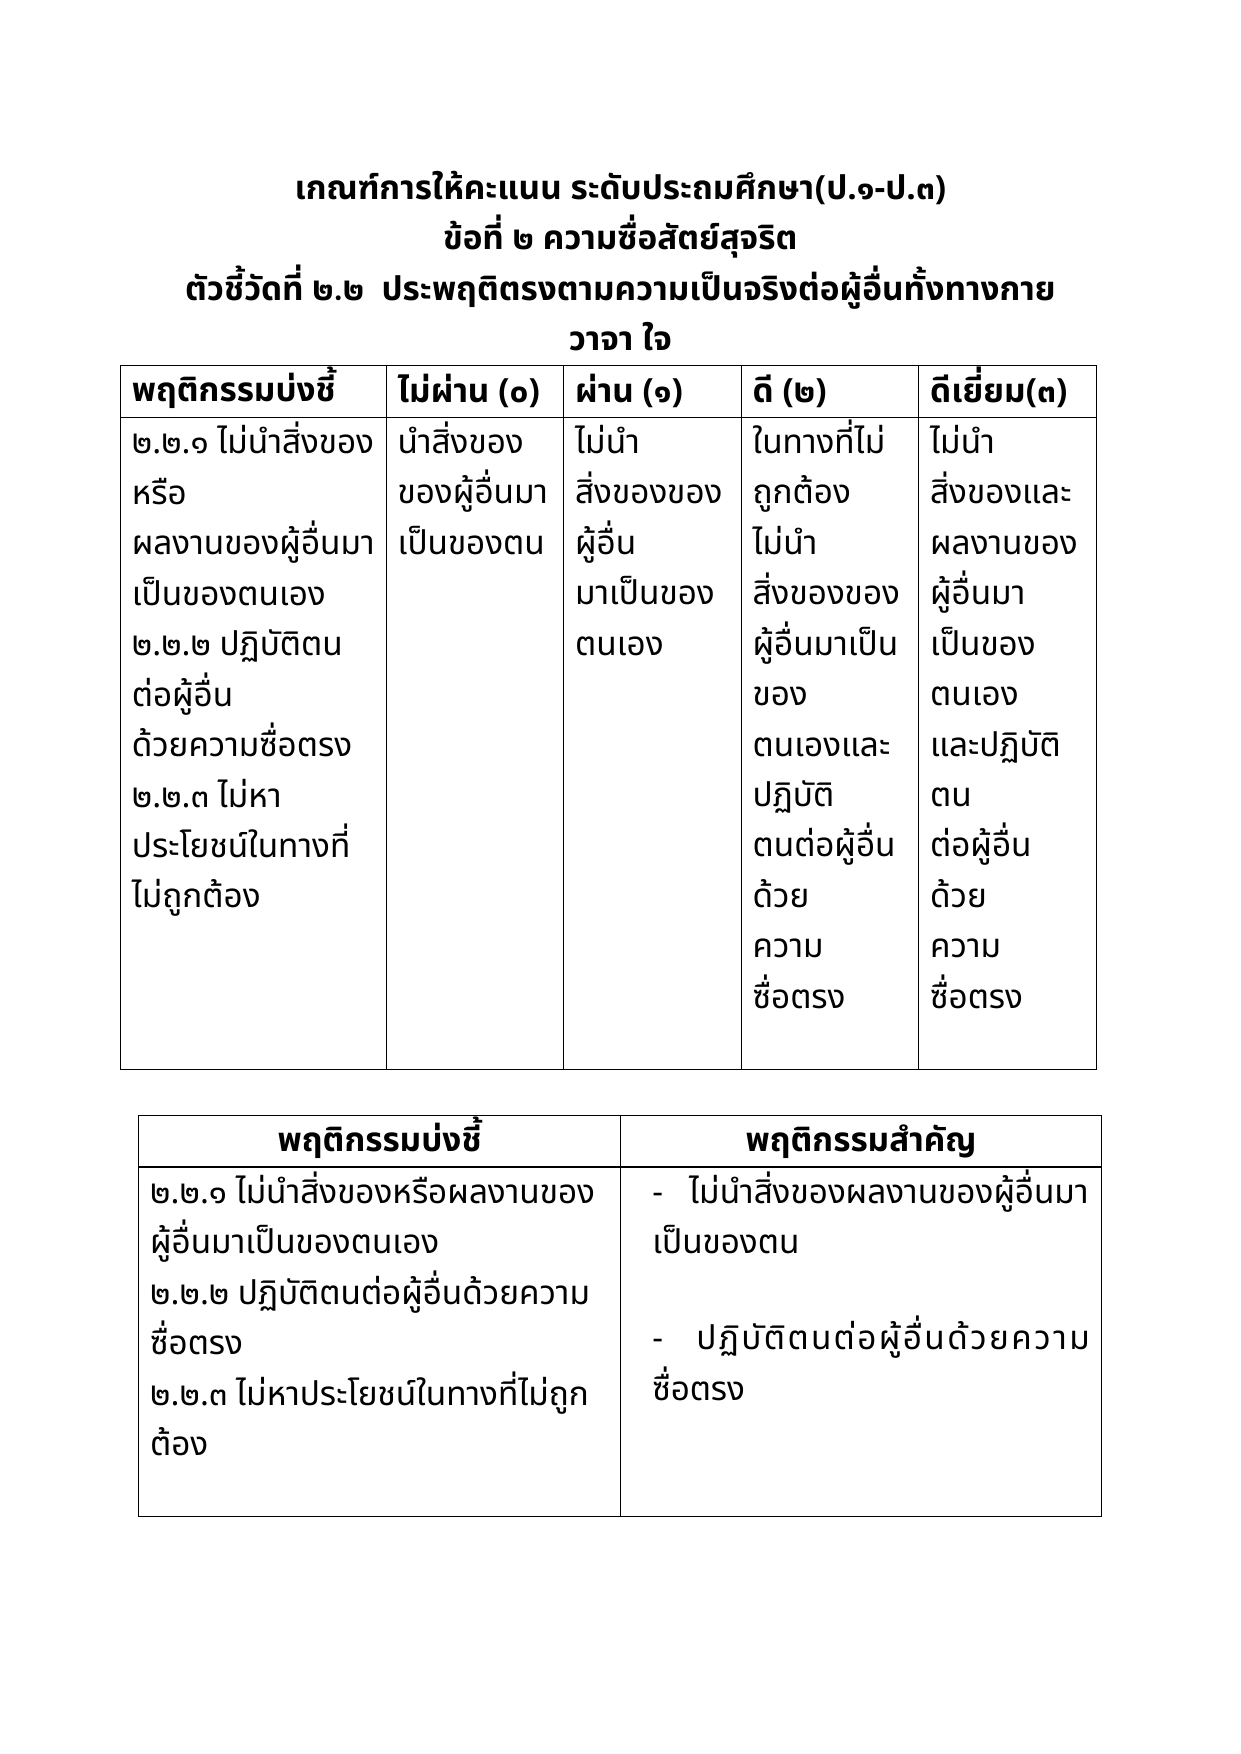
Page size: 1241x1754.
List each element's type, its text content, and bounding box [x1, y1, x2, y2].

text เกณฑ์การให้คะแนน ระดับประถมศึกษา(ป.๑-ป.๓) [150, 163, 1090, 214]
table_cell ๒.๒.๑ ไม่นำสิ่งของหรือ ผลงานของผู้อื่นมา เป็นของตนเอง ๒.๒.๒ ปฏิบัติตนต่อผู้อื่น ด้วยความซื่อตรง ๒.๒.๓ ไม่หาประโยชน์ในทางที่ไม่ถูกต้อง [121, 418, 386, 1068]
table_cell ไม่นำสิ่งของของผู้อื่น มาเป็นของตนเอง [564, 418, 741, 1068]
table_cell ๒.๒.๑ ไม่นำสิ่งของหรือผลงานของผู้อื่นมาเป็นของตนเอง ๒.๒.๒ ปฏิบัติตนต่อผู้อื่นด้วยความซื่อตรง ๒.๒.๓ ไม่หาประโยชน์ในทางที่ไม่ถูกต้อง [139, 1168, 620, 1516]
text ตัวชี้วัดที่ ๒.๒ ประพฤติตรงตามความเป็นจริงต่อผู้อื่นทั้งทางกาย วาจา ใจ [150, 264, 1090, 365]
table_header พฤติกรรมบ่งชี้ [121, 366, 386, 417]
table_header พฤติกรรมสำคัญ [621, 1116, 1101, 1166]
table_header ดีเยี่ยม(๓) [919, 366, 1096, 417]
table_cell นำสิ่งของของผู้อื่นมา เป็นของตน [387, 418, 563, 1068]
table_header พฤติกรรมบ่งชี้ [139, 1116, 620, 1166]
text ข้อที่ ๒ ความซื่อสัตย์สุจริต [150, 214, 1090, 264]
table_header ผ่าน (๑) [564, 366, 741, 417]
table_cell ไม่นำสิ่งของและ ผลงานของผู้อื่นมา เป็นของตนเอง และปฏิบัติตน ต่อผู้อื่นด้วย ความซื่อตรง [919, 418, 1096, 1068]
table_cell - ไม่นำสิ่งของผลงานของผู้อื่นมาเป็นของตน - ปฏิบัติตนต่อผู้อื่นด้วยความซื่อตรง [621, 1168, 1101, 1516]
table_header ไม่ผ่าน (๐) [387, 366, 563, 417]
table_cell ในทางที่ไม่ถูกต้อง ไม่นำสิ่งของของ ผู้อื่นมาเป็นของ ตนเองและปฏิบัติ ตนต่อผู้อื่นด้วย ความซื่อตรง [742, 418, 918, 1068]
table_header ดี (๒) [742, 366, 918, 417]
